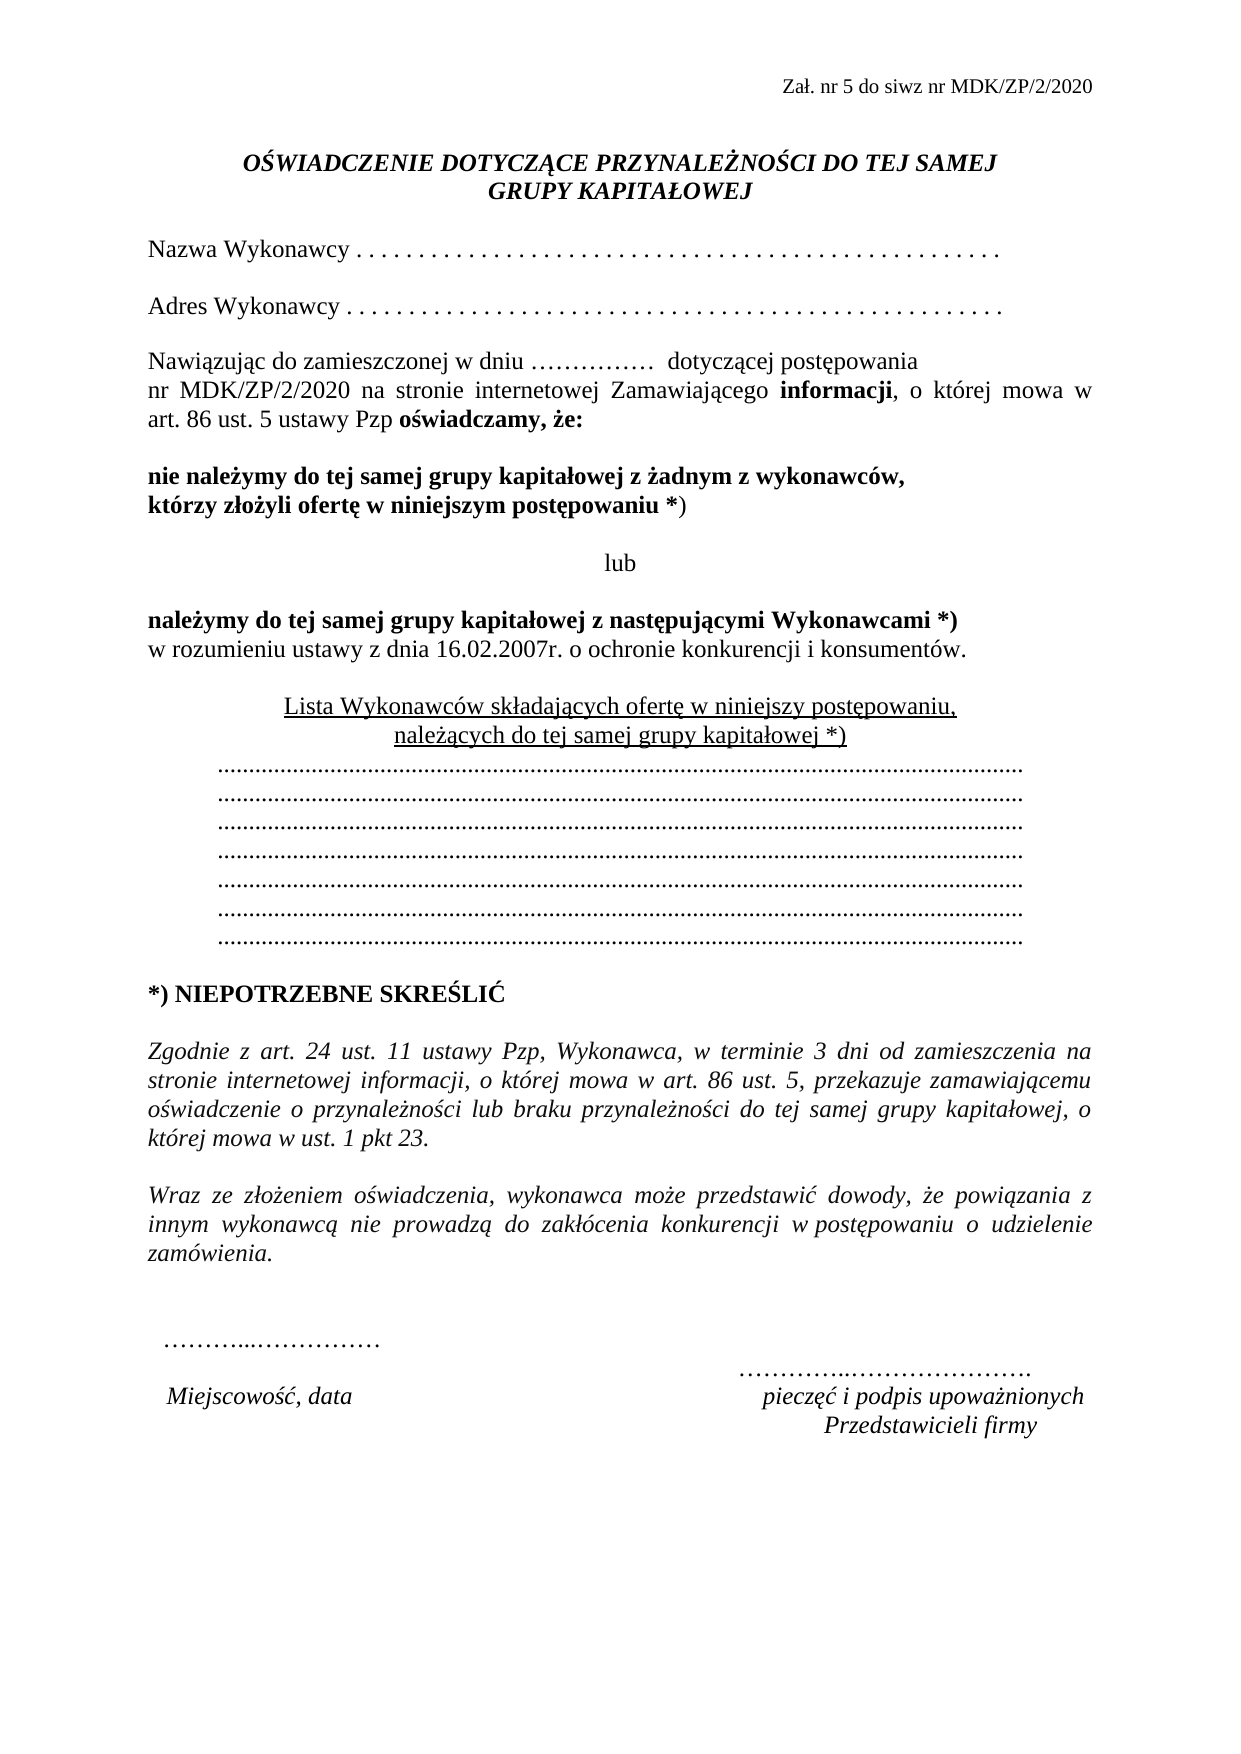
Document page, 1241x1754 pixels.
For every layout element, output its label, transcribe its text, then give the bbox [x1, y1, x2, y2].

text Zgodnie z art. 24 ust. 11 ustawy Pzp, Wykonawca, w terminie 3 dni od zamieszczenia na stronie internetowej informacji, o której mowa w art. 86 ust. 5, przekazuje zamawiającemu oświadczenie o przynależności lub braku przynależności do tej samej grupy kapitałowej, o której mowa w ust. 1 pkt 23. [148, 1036, 1093, 1151]
text ................................................................................................................................. [148, 864, 1093, 893]
text ................................................................................................................................. [148, 921, 1093, 950]
text ................................................................................................................................. [148, 835, 1093, 864]
text którzy złożyli ofertę w niniejszym postępowaniu *) [148, 490, 1093, 519]
text Nazwa Wykonawcy . . . . . . . . . . . . . . . . . . . . . . . . . . . . . . . . . . . . . . . . . . . . . . . . . . . . [148, 234, 1093, 263]
text nr MDK/ZP/2/2020 na stronie internetowej Zamawiającego informacji, o której mowa w art. 86 ust. 5 ustawy Pzp oświadczamy, że: [148, 375, 1093, 433]
text Miejscowość, data pieczęć i podpis upoważnionych [148, 1381, 1093, 1410]
text ................................................................................................................................. [148, 778, 1093, 806]
text OŚWIADCZENIE DOTYCZĄCE PRZYNALEŻNOŚCI DO TEJ SAMEJ [148, 148, 1093, 176]
text należących do tej samej grupy kapitałowej *) [148, 720, 1093, 749]
text nie należymy do tej samej grupy kapitałowej z żadnym z wykonawców, [148, 461, 1093, 490]
text ................................................................................................................................. [148, 893, 1093, 921]
text ................................................................................................................................. [148, 806, 1093, 835]
text ................................................................................................................................. [148, 749, 1093, 778]
text lub [148, 548, 1093, 576]
text Lista Wykonawców składających ofertę w niniejszy postępowaniu, [148, 691, 1093, 720]
text Przedstawicieli firmy [148, 1410, 1093, 1439]
text *) NIEPOTRZEBNE SKREŚLIĆ [148, 979, 1093, 1008]
text w rozumieniu ustawy z dnia 16.02.2007r. o ochronie konkurencji i konsumentów. [148, 634, 1093, 663]
text GRUPY KAPITAŁOWEJ [148, 176, 1093, 205]
text Nawiązując do zamieszczonej w dniu …………… dotyczącej postępowania [148, 346, 1093, 375]
text Adres Wykonawcy . . . . . . . . . . . . . . . . . . . . . . . . . . . . . . . . . . . . . . . . . . . . . . . . . . . . . [148, 291, 1093, 320]
text należymy do tej samej grupy kapitałowej z następującymi Wykonawcami *) [148, 605, 1093, 634]
text Wraz ze złożeniem oświadczenia, wykonawca może przedstawić dowody, że powiązania z innym wykonawcą nie prowadzą do zakłócenia konkurencji w postępowaniu o udzielenie zamówienia. [148, 1180, 1093, 1266]
text ………...…………… …………..…………………. [162, 1324, 1093, 1381]
